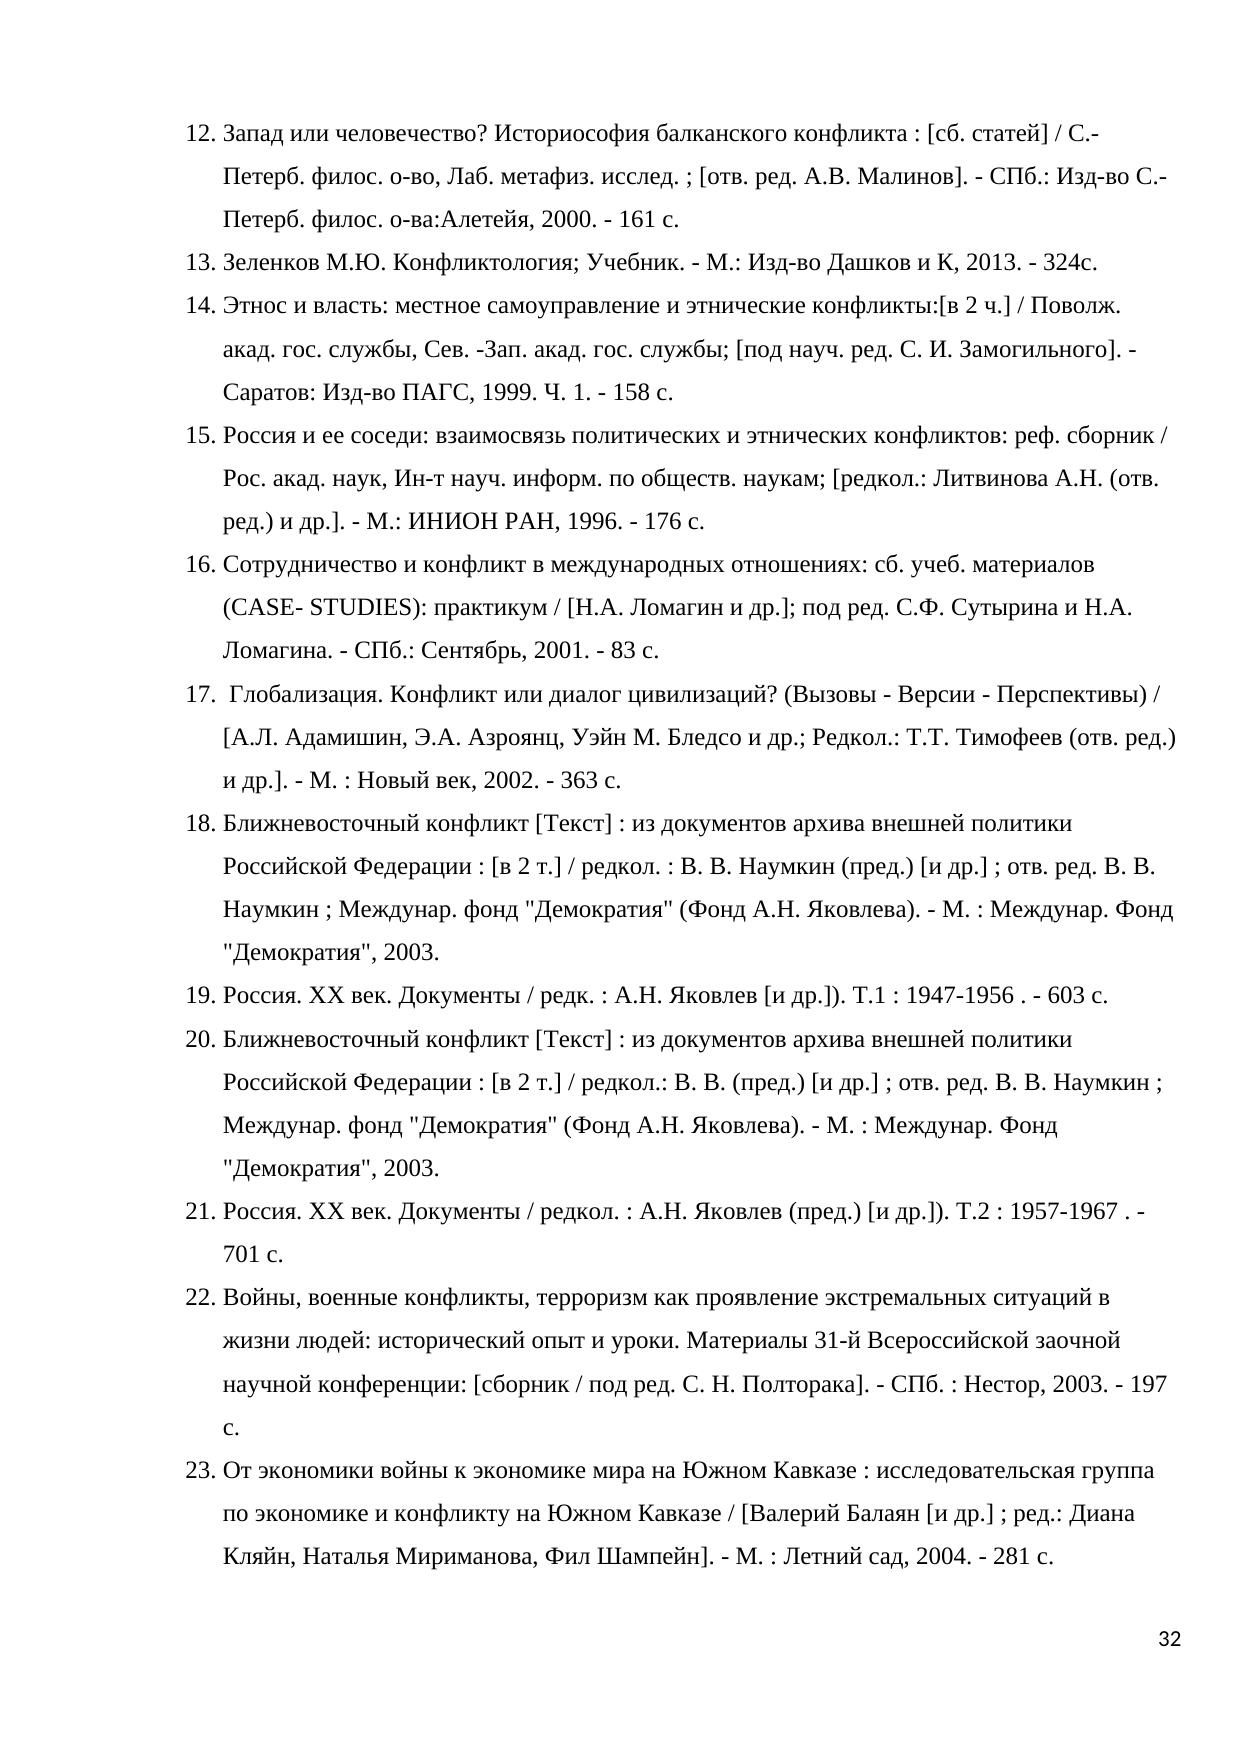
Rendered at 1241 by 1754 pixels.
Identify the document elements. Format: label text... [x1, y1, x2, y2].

list Россия и ее соседи: взаимосвязь политических и этнических конфликтов: реф. сборник / Рос. акад. наук, Ин-т науч. информ. по обществ. наукам; [редкол.: Литвинова А.Н. (отв. ред.) и др.]. - М.: ИНИОН РАН, 1996. - 176 c. [185, 420, 1181, 535]
list От экономики войны к экономике мира на Южном Кавказе : исследовательская группа по экономике и конфликту на Южном Кавказе / [Валерий Балаян [и др.] ; ред.: Диана Кляйн, Наталья Мириманова, Фил Шампейн]. - М. : Летний сад, 2004. - 281 c. [185, 1455, 1181, 1570]
list Ближневосточный конфликт [Текст] : из документов архива внешней политики Российской Федерации : [в 2 т.] / редкол.: В. В. (пред.) [и др.] ; отв. ред. В. В. Наумкин ; Междунар. фонд "Демократия" (Фонд А.Н. Яковлева). - М. : Междунар. Фонд "Демократия", 2003. [185, 1024, 1181, 1182]
list Этнос и власть: местное самоуправление и этнические конфликты:[в 2 ч.] / Поволж. акад. гос. службы, Сев. -Зап. акад. гос. службы; [под науч. ред. С. И. Замогильного]. - Саратов: Изд-во ПАГС, 1999. Ч. 1. - 158 c. [185, 291, 1181, 406]
list Зеленков М.Ю. Конфликтология; Учебник. - М.: Изд-во Дашков и К, 2013. - 324с. [185, 247, 1181, 276]
list Глобализация. Конфликт или диалог цивилизаций? (Вызовы - Версии - Перспективы) / [А.Л. Адамишин, Э.А. Азроянц, Уэйн М. Бледсо и др.; Редкол.: Т.Т. Тимофеев (отв. ред.) и др.]. - М. : Новый век, 2002. - 363 c. [185, 679, 1181, 794]
list Войны, военные конфликты, терроризм как проявление экстремальных ситуаций в жизни людей: исторический опыт и уроки. Материалы 31-й Всероссийской заочной научной конференции: [сборник / под ред. С. Н. Полторака]. - СПб. : Нестор, 2003. - 197 c. [185, 1282, 1181, 1441]
list Сотрудничество и конфликт в международных отношениях: сб. учеб. материалов (CASE- STUDIES): практикум / [Н.А. Ломагин и др.]; под ред. С.Ф. Сутырина и Н.А. Ломагина. - СПб.: Сентябрь, 2001. - 83 c. [185, 549, 1181, 664]
list Ближневосточный конфликт [Текст] : из документов архива внешней политики Российской Федерации : [в 2 т.] / редкол. : В. В. Наумкин (пред.) [и др.] ; отв. ред. В. В. Наумкин ; Междунар. фонд "Демократия" (Фонд А.Н. Яковлева). - М. : Междунар. Фонд "Демократия", 2003. [185, 808, 1181, 966]
list Россия. ХХ век. Документы / редк. : А.Н. Яковлев [и др.]). Т.1 : 1947-1956 . - 603 c. [185, 981, 1181, 1009]
list Запад или человечество? Историософия балканского конфликта : [сб. cтатей] / С.-Петерб. филос. о-во, Лаб. метафиз. исслед. ; [отв. ред. А.В. Малинов]. - СПб.: Изд-во С.-Петерб. филос. о-ва:Алетейя, 2000. - 161 c. [185, 118, 1181, 233]
list Россия. ХХ век. Документы / редкол. : А.Н. Яковлев (пред.) [и др.]). Т.2 : 1957-1967 . - 701 c. [185, 1196, 1181, 1268]
